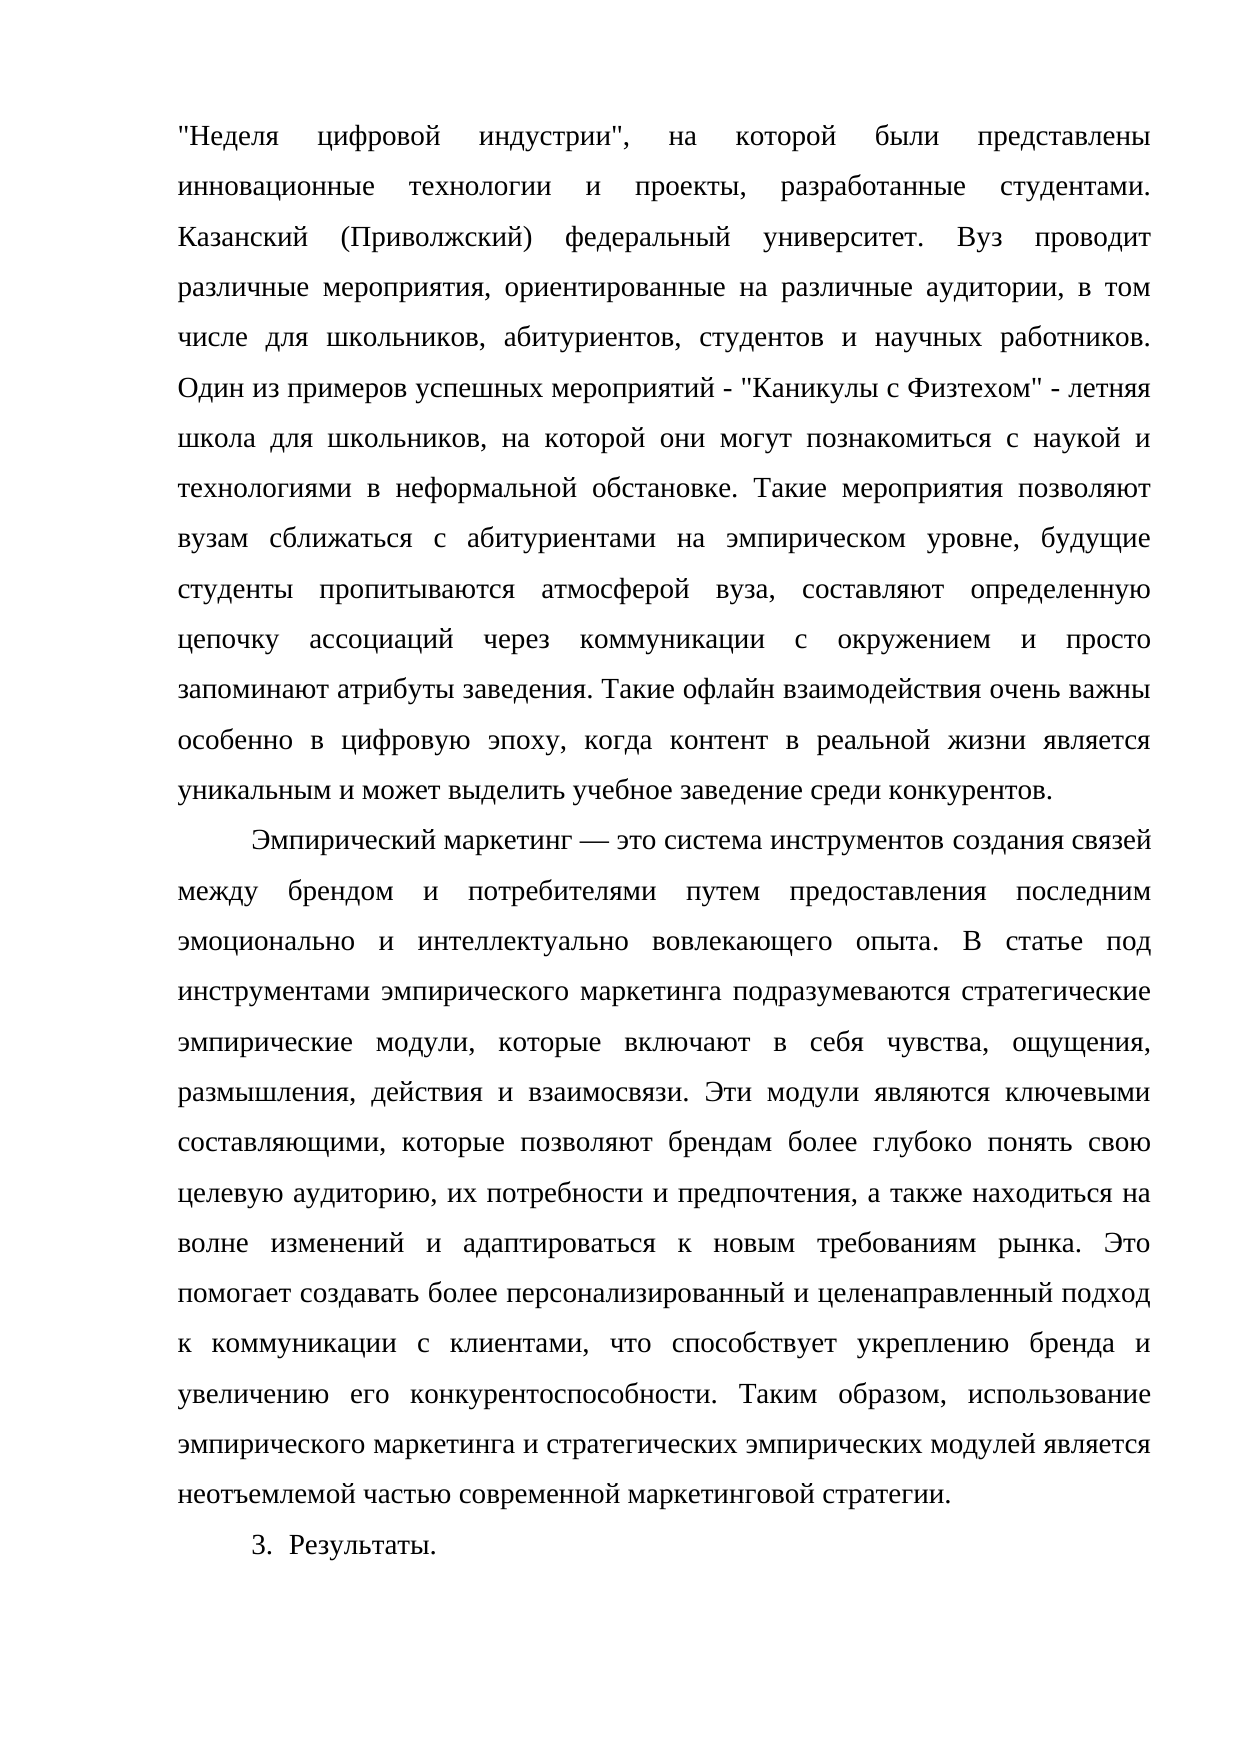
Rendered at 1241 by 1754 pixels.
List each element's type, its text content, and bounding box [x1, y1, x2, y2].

text Эмпирический маркетинг — это система инструментов создания связей между брендом и потребителями путем предоставления последним эмоционально и интеллектуально вовлекающего опыта. В статье под инструментами эмпирического маркетинга подразумеваются стратегические эмпирические модули, которые включают в себя чувства, ощущения, размышления, действия и взаимосвязи. Эти модули являются ключевыми составляющими, которые позволяют брендам более глубоко понять свою целевую аудиторию, их потребности и предпочтения, а также находиться на волне изменений и адаптироваться к новым требованиям рынка. Это помогает создавать более персонализированный и целенаправленный подход к коммуникации с клиентами, что способствует укреплению бренда и увеличению его конкурентоспособности. Таким образом, использование эмпирического маркетинга и стратегических эмпирических модулей является неотъемлемой частью современной маркетинговой стратегии. [177, 906, 1152, 1510]
list Результаты. [251, 1527, 1152, 1560]
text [177, 118, 1152, 806]
